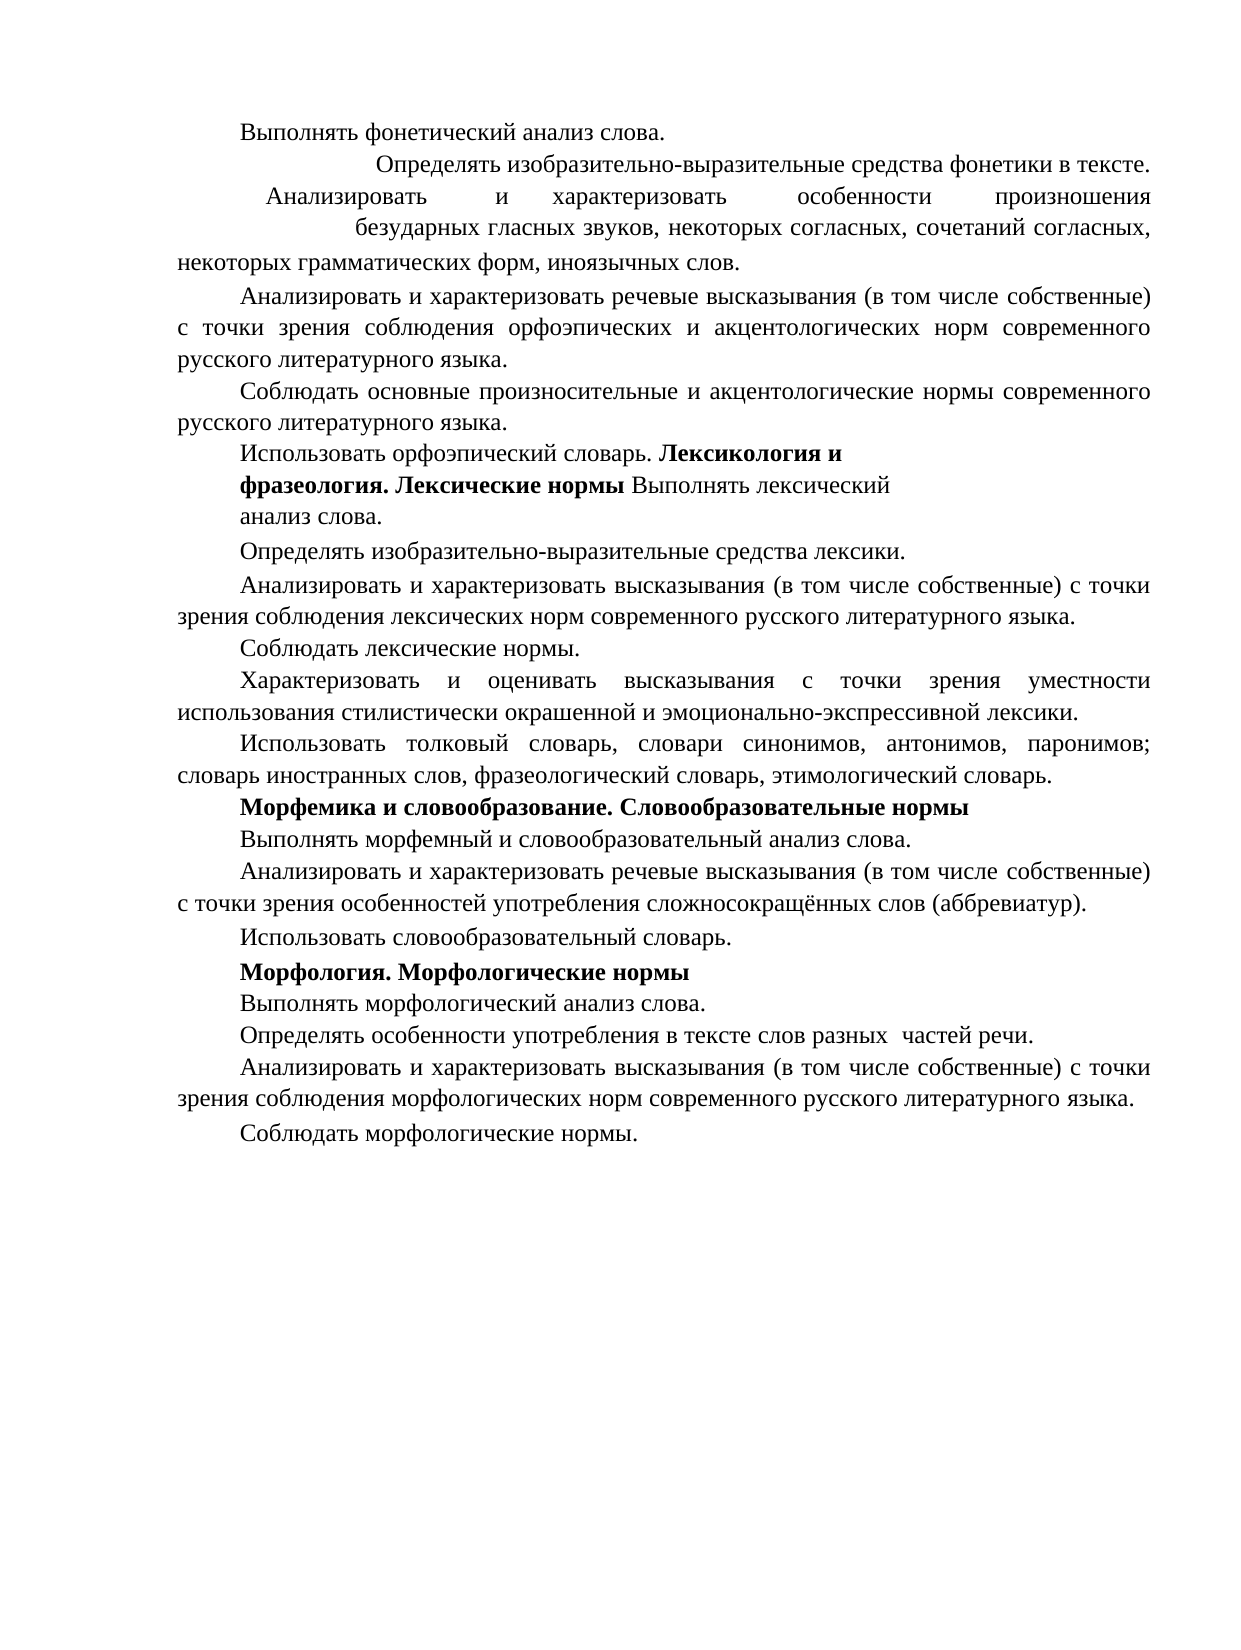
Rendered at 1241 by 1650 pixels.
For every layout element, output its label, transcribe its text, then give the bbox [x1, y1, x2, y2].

text Определять изобразительно-выразительные средства фонетики в тексте. Анализировать и характеризовать особенности произношения безударных гласных звуков, некоторых согласных, сочетаний согласных, [177, 149, 1151, 241]
text Анализировать и характеризовать речевые высказывания (в том числе собственные) с точки зрения соблюдения орфоэпических и акцентологических норм современного русского литературного языка. [177, 281, 1151, 373]
text Соблюдать лексические нормы. [239, 633, 1163, 662]
text Использовать орфоэпический словарь. Лексикология и фразеология. Лексические нормы Выполнять лексический анализ слова. [239, 438, 909, 530]
text Выполнять морфемный и словообразовательный анализ слова. [239, 824, 1163, 852]
text Характеризовать и оценивать высказывания с точки зрения уместности использования стилистически окрашенной и эмоционально-экспрессивной лексики. [177, 665, 1152, 725]
text Использовать словообразовательный словарь. [239, 919, 1163, 953]
text некоторых грамматических форм, иноязычных слов. [177, 244, 1163, 277]
text Морфемика и словообразование. Словообразовательные нормы [239, 792, 1163, 821]
text Соблюдать морфологические нормы. [239, 1115, 1163, 1148]
text Выполнять морфологический анализ слова. [239, 988, 1163, 1017]
text Анализировать и характеризовать речевые высказывания (в том числе собственные) с точки зрения особенностей употребления сложносокращённых слов (аббревиатур). [177, 856, 1151, 916]
text Определять изобразительно-выразительные средства лексики. [239, 533, 1163, 566]
text Морфология. Морфологические нормы [239, 957, 1163, 985]
text Анализировать и характеризовать высказывания (в том числе собственные) с точки зрения соблюдения лексических норм современного русского литературного языка. [177, 570, 1151, 630]
text Использовать толковый словарь, словари синонимов, антонимов, паронимов; словарь иностранных слов, фразеологический словарь, этимологический словарь. [177, 728, 1151, 789]
text Анализировать и характеризовать высказывания (в том числе собственные) с точки зрения соблюдения морфологических норм современного русского литературного языка. [177, 1052, 1151, 1112]
text Соблюдать основные произносительные и акцентологические нормы современного русского литературного языка. [177, 376, 1151, 436]
text Определять особенности употребления в тексте слов разных частей речи. [177, 1020, 1151, 1049]
text Выполнять фонетический анализ слова. [239, 117, 1163, 146]
